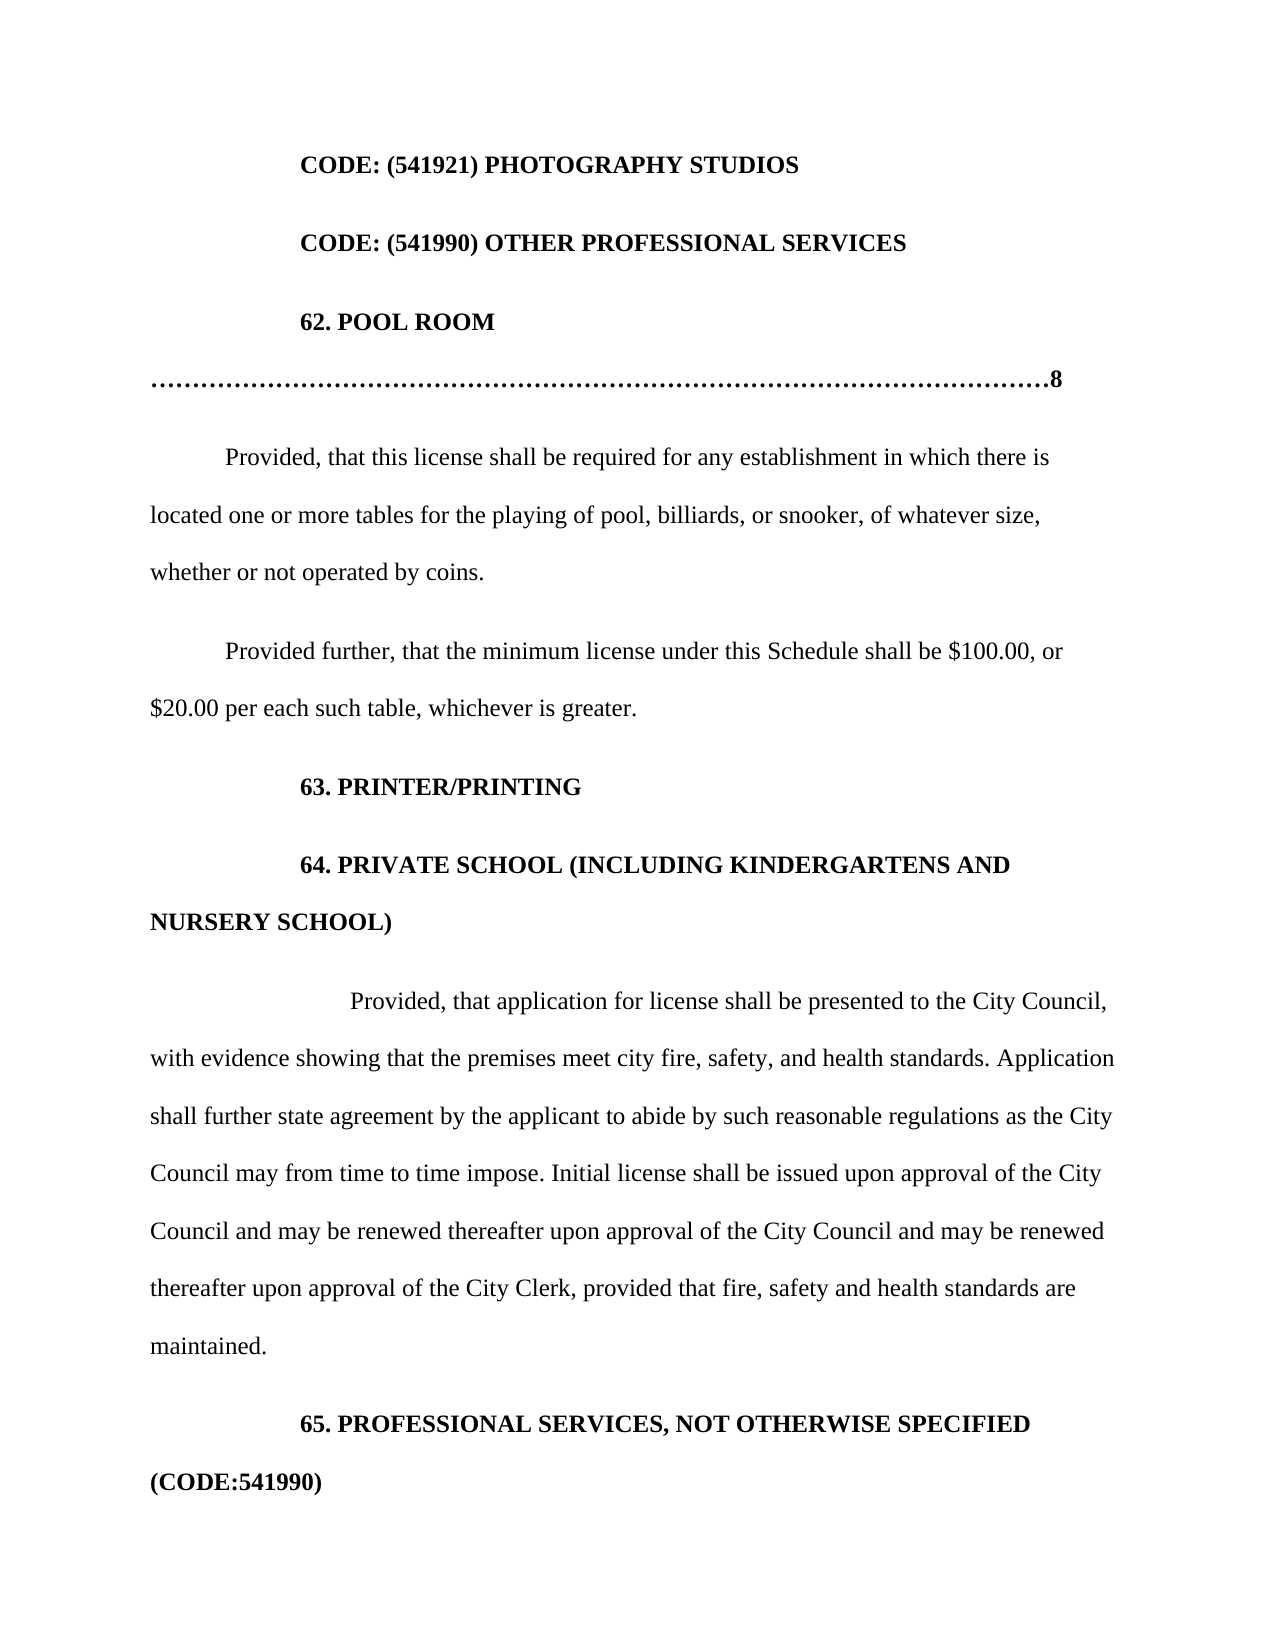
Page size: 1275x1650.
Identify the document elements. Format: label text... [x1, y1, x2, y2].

text Provided further, that the minimum license under this Schedule shall be $100.00, or $20.00 per each such table, whichever is greater. [150, 636, 1125, 722]
text CODE: (541921) PHOTOGRAPHY STUDIOS [150, 150, 1125, 179]
text Provided, that this license shall be required for any establishment in which there is located one or more tables for the playing of pool, billiards, or snooker, of whatever size, whether or not operated by coins. [150, 442, 1125, 586]
text 65. PROFESSIONAL SERVICES, NOT OTHERWISE SPECIFIED (CODE:541990) [150, 1409, 1125, 1495]
text 64. PRIVATE SCHOOL (INCLUDING KINDERGARTENS AND NURSERY SCHOOL) [150, 850, 1125, 936]
text Provided, that application for license shall be presented to the City Council, with evidence showing that the premises meet city fire, safety, and health standards. Application shall further state agreement by the applicant to abide by such reasonable regulations as the City Council may from time to time impose. Initial license shall be issued upon approval of the City Council and may be renewed thereafter upon approval of the City Council and may be renewed thereafter upon approval of the City Clerk, provided that fire, safety and health standards are maintained. [150, 986, 1125, 1359]
text CODE: (541990) OTHER PROFESSIONAL SERVICES [150, 228, 1125, 257]
text 63. PRINTER/PRINTING [150, 772, 1125, 800]
text 62. POOL ROOM ………………………………………………………………………………………………8 [150, 307, 1125, 393]
